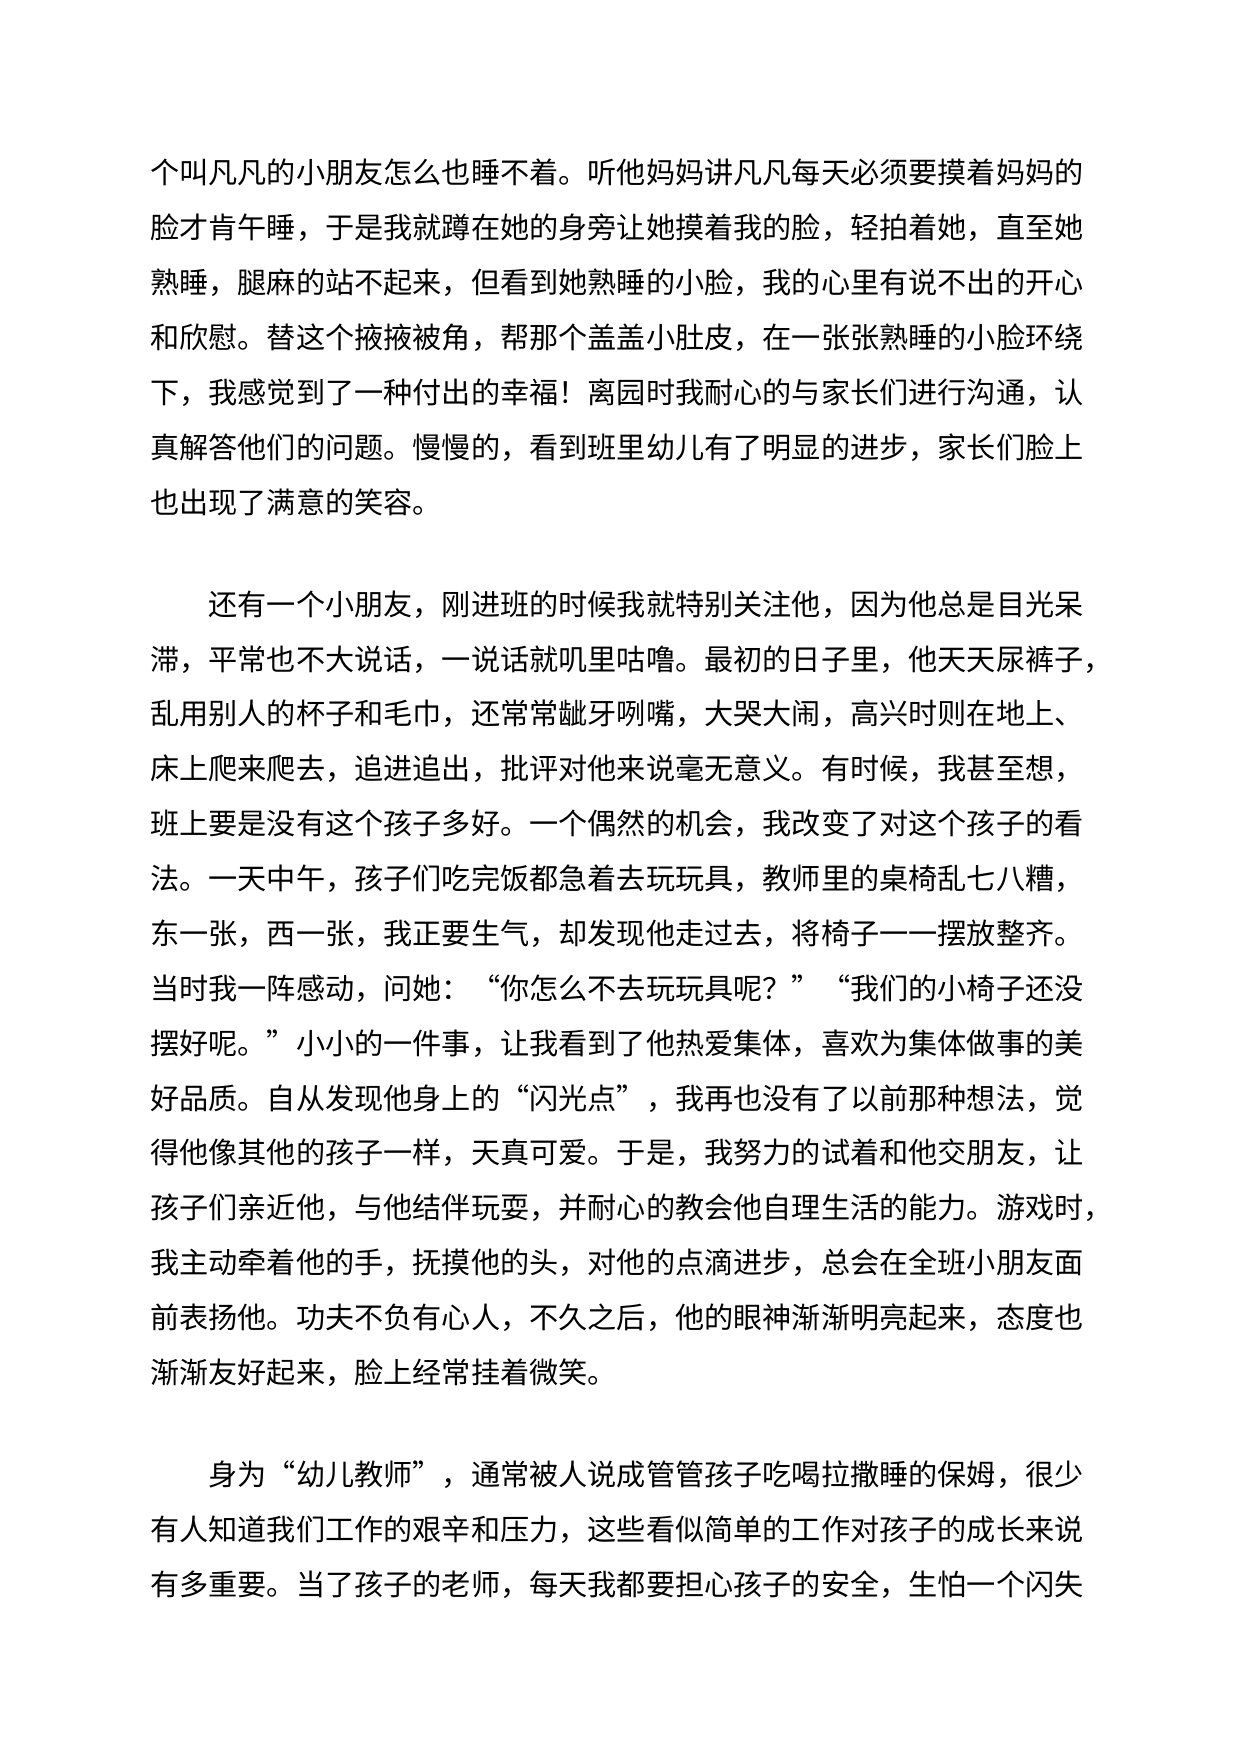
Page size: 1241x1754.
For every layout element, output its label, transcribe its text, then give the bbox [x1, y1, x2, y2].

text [150, 150, 1090, 522]
text 还有一个小朋友，刚进班的时候我就特别关注他，因为他总是目光呆滞，平常也不大说话，一说话就叽里咕噜。最初的日子里，他天天尿裤子，乱用别人的杯子和毛巾，还常常龇牙咧嘴，大哭大闹，高兴时则在地上、床上爬来爬去，追进追出，批评对他来说毫无意义。有时候，我甚至想，班上要是没有这个孩子多好。一个偶然的机会，我改变了对这个孩子的看法。一天中午，孩子们吃完饭都急着去玩玩具，教师里的桌椅乱七八糟，东一张，西一张，我正要生气，却发现他走过去，将椅子一一摆放整齐。当时我一阵感动，问她：“你怎么不去玩玩具呢？”“我们的小椅子还没摆好呢。”小小的一件事，让我看到了他热爱集体，喜欢为集体做事的美好品质。自从发现他身上的“闪光点”，我再也没有了以前那种想法，觉得他像其他的孩子一样，天真可爱。于是，我努力的试着和他交朋友，让孩子们亲近他，与他结伴玩耍，并耐心的教会他自理生活的能力。游戏时，我主动牵着他的手，抚摸他的头，对他的点滴进步，总会在全班小朋友面前表扬他。功夫不负有心人，不久之后，他的眼神渐渐明亮起来，态度也渐渐友好起来，脸上经常挂着微笑。 [150, 581, 1090, 1392]
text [150, 1451, 1090, 1603]
